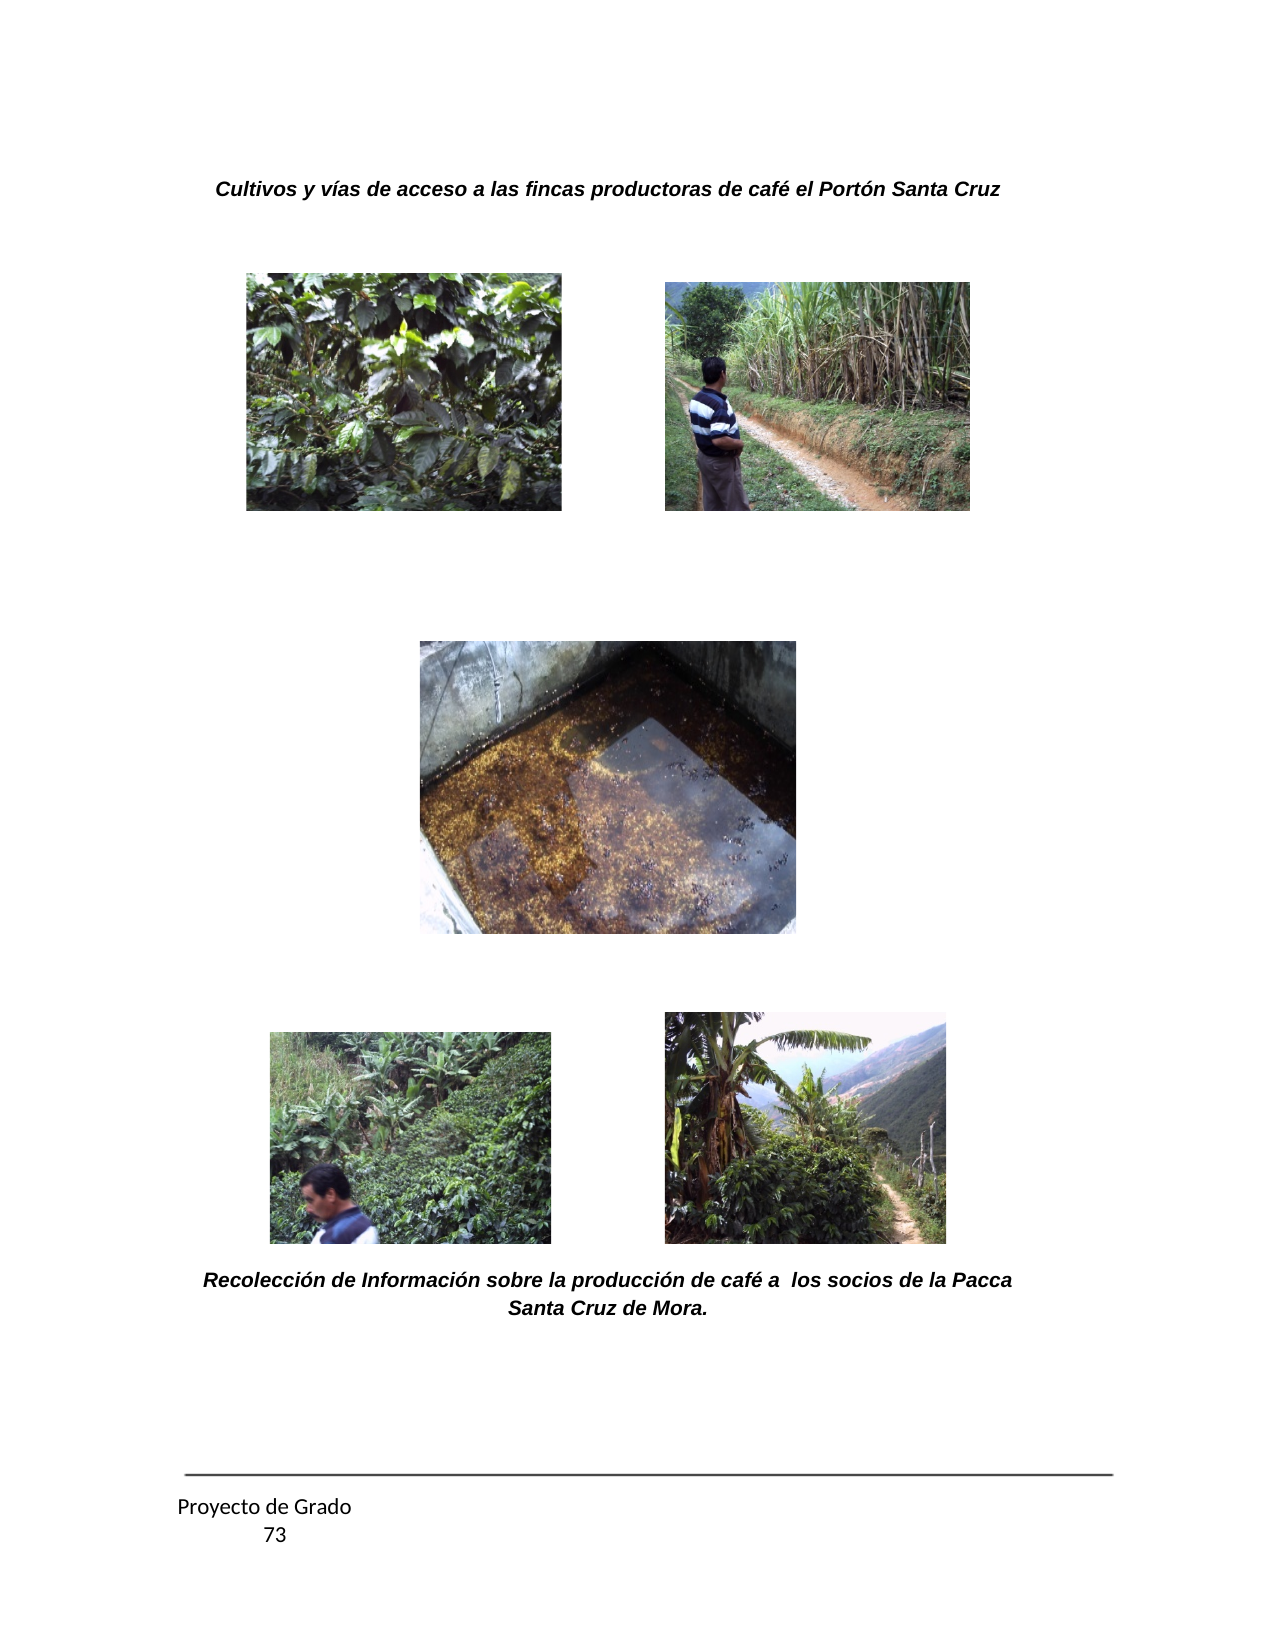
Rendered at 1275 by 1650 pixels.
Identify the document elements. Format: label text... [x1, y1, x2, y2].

picture [664, 1012, 947, 1244]
picture [269, 1032, 552, 1244]
picture [246, 273, 562, 511]
picture [665, 282, 970, 511]
picture [419, 641, 797, 934]
text Cultivos y vías de acceso a las fincas productoras de café el Portón Santa Cruz [177, 177, 1039, 201]
text Recolección de Información sobre la producción de café a los socios de la Pacca Santa Cruz de Mora. [177, 1268, 1039, 1320]
picture [177, 1464, 1117, 1485]
